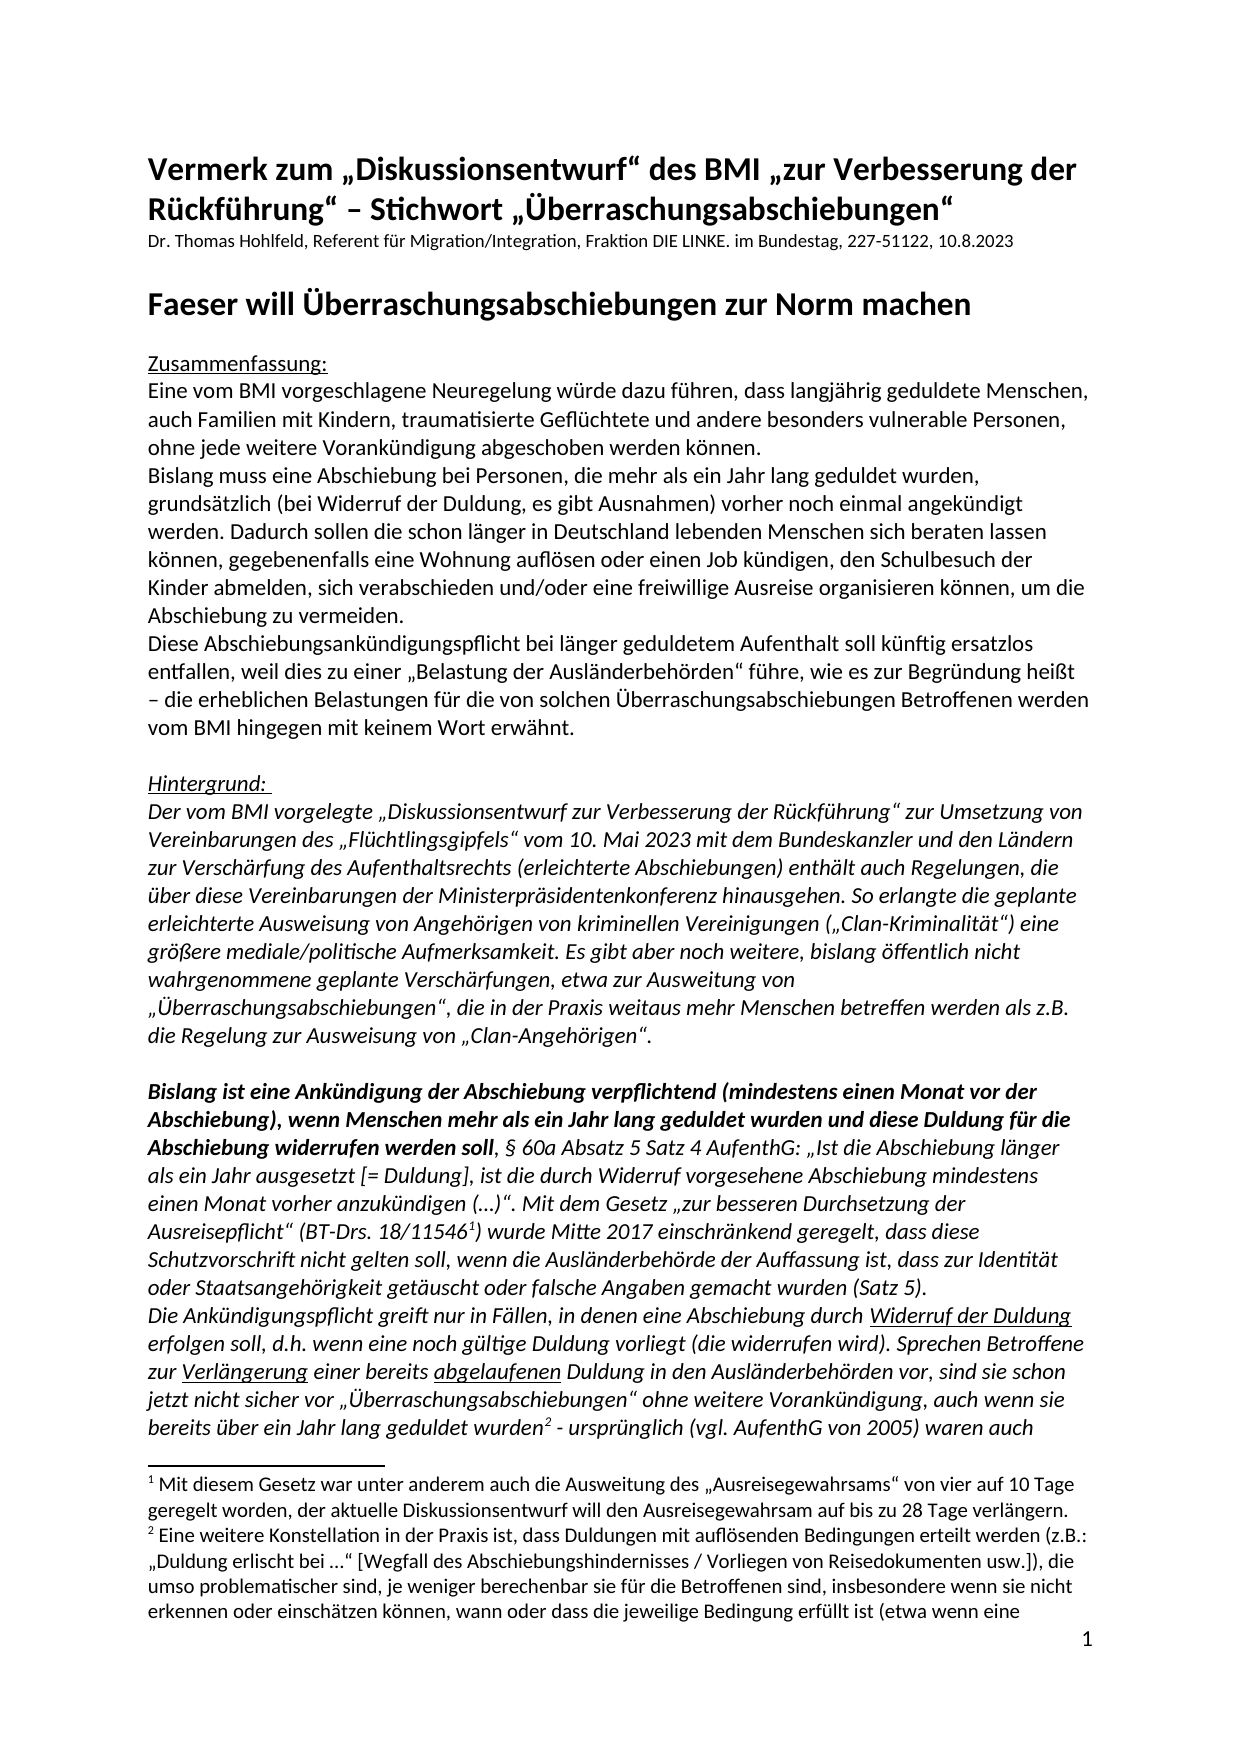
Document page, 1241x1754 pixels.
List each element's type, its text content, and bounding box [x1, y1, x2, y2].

text Vermerk zum „Diskussionsentwurf“ des BMI „zur Verbesserung der Rückführung“ – Stichwort „Überraschungsabschiebungen“ Dr. Thomas Hohlfeld, Referent für Migration/Integration, Fraktion DIE LINKE. im Bundestag, 227-51122, 10.8.2023 [148, 148, 1093, 252]
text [148, 1301, 1093, 1441]
text Bislang muss eine Abschiebung bei Personen, die mehr als ein Jahr lang geduldet wurden, grundsätzlich (bei Widerruf der Duldung, es gibt Ausnahmen) vorher noch einmal angekündigt werden. Dadurch sollen die schon länger in Deutschland lebenden Menschen sich beraten lassen können, gegebenenfalls eine Wohnung auflösen oder einen Job kündigen, den Schulbesuch der Kinder abmelden, sich verabschieden und/oder eine freiwillige Ausreise organisieren können, um die Abschiebung zu vermeiden. [148, 461, 1093, 629]
text Hintergrund: Der vom BMI vorgelegte „Diskussionsentwurf zur Verbesserung der Rückführung“ zur Umsetzung von Vereinbarungen des „Flüchtlingsgipfels“ vom 10. Mai 2023 mit dem Bundeskanzler und den Ländern zur Verschärfung des Aufenthaltsrechts (erleichterte Abschiebungen) enthält auch Regelungen, die über diese Vereinbarungen der Ministerpräsidentenkonferenz hinausgehen. So erlangte die geplante erleichterte Ausweisung von Angehörigen von kriminellen Vereinigungen („Clan-Kriminalität“) eine größere mediale/politische Aufmerksamkeit. Es gibt aber noch weitere, bislang öffentlich nicht wahrgenommene geplante Verschärfungen, etwa zur Ausweitung von „Überraschungsabschiebungen“, die in der Praxis weitaus mehr Menschen betreffen werden als z.B. die Regelung zur Ausweisung von „Clan-Angehörigen“. [148, 769, 1093, 1077]
text Bislang ist eine Ankündigung der Abschiebung verpflichtend (mindestens einen Monat vor der Abschiebung), wenn Menschen mehr als ein Jahr lang geduldet wurden und diese Duldung für die Abschiebung widerrufen werden soll, § 60a Absatz 5 Satz 4 AufenthG: „Ist die Abschiebung länger als ein Jahr ausgesetzt [= Duldung], ist die durch Widerruf vorgesehene Abschiebung mindestens einen Monat vorher anzukündigen (…)“. Mit dem Gesetz „zur besseren Durchsetzung der Ausreisepflicht“ (BT-Drs. 18/11546) wurde Mitte 2017 einschränkend geregelt, dass diese Schutzvorschrift nicht gelten soll, wenn die Ausländerbehörde der Auffassung ist, dass zur Identität oder Staatsangehörigkeit getäuscht oder falsche Angaben gemacht wurden (Satz 5). [148, 1077, 1093, 1301]
text Diese Abschiebungsankündigungspflicht bei länger geduldetem Aufenthalt soll künftig ersatzlos entfallen, weil dies zu einer „Belastung der Ausländerbehörden“ führe, wie es zur Begründung heißt – die erheblichen Belastungen für die von solchen Überraschungsabschiebungen Betroffenen werden vom BMI hingegen mit keinem Wort erwähnt. [148, 629, 1093, 741]
text Zusammenfassung: Eine vom BMI vorgeschlagene Neuregelung würde dazu führen, dass langjährig geduldete Menschen, auch Familien mit Kindern, traumatisierte Geflüchtete und andere besonders vulnerable Personen, ohne jede weitere Vorankündigung abgeschoben werden können. [148, 349, 1093, 461]
text Faeser will Überraschungsabschiebungen zur Norm machen [148, 282, 1093, 323]
